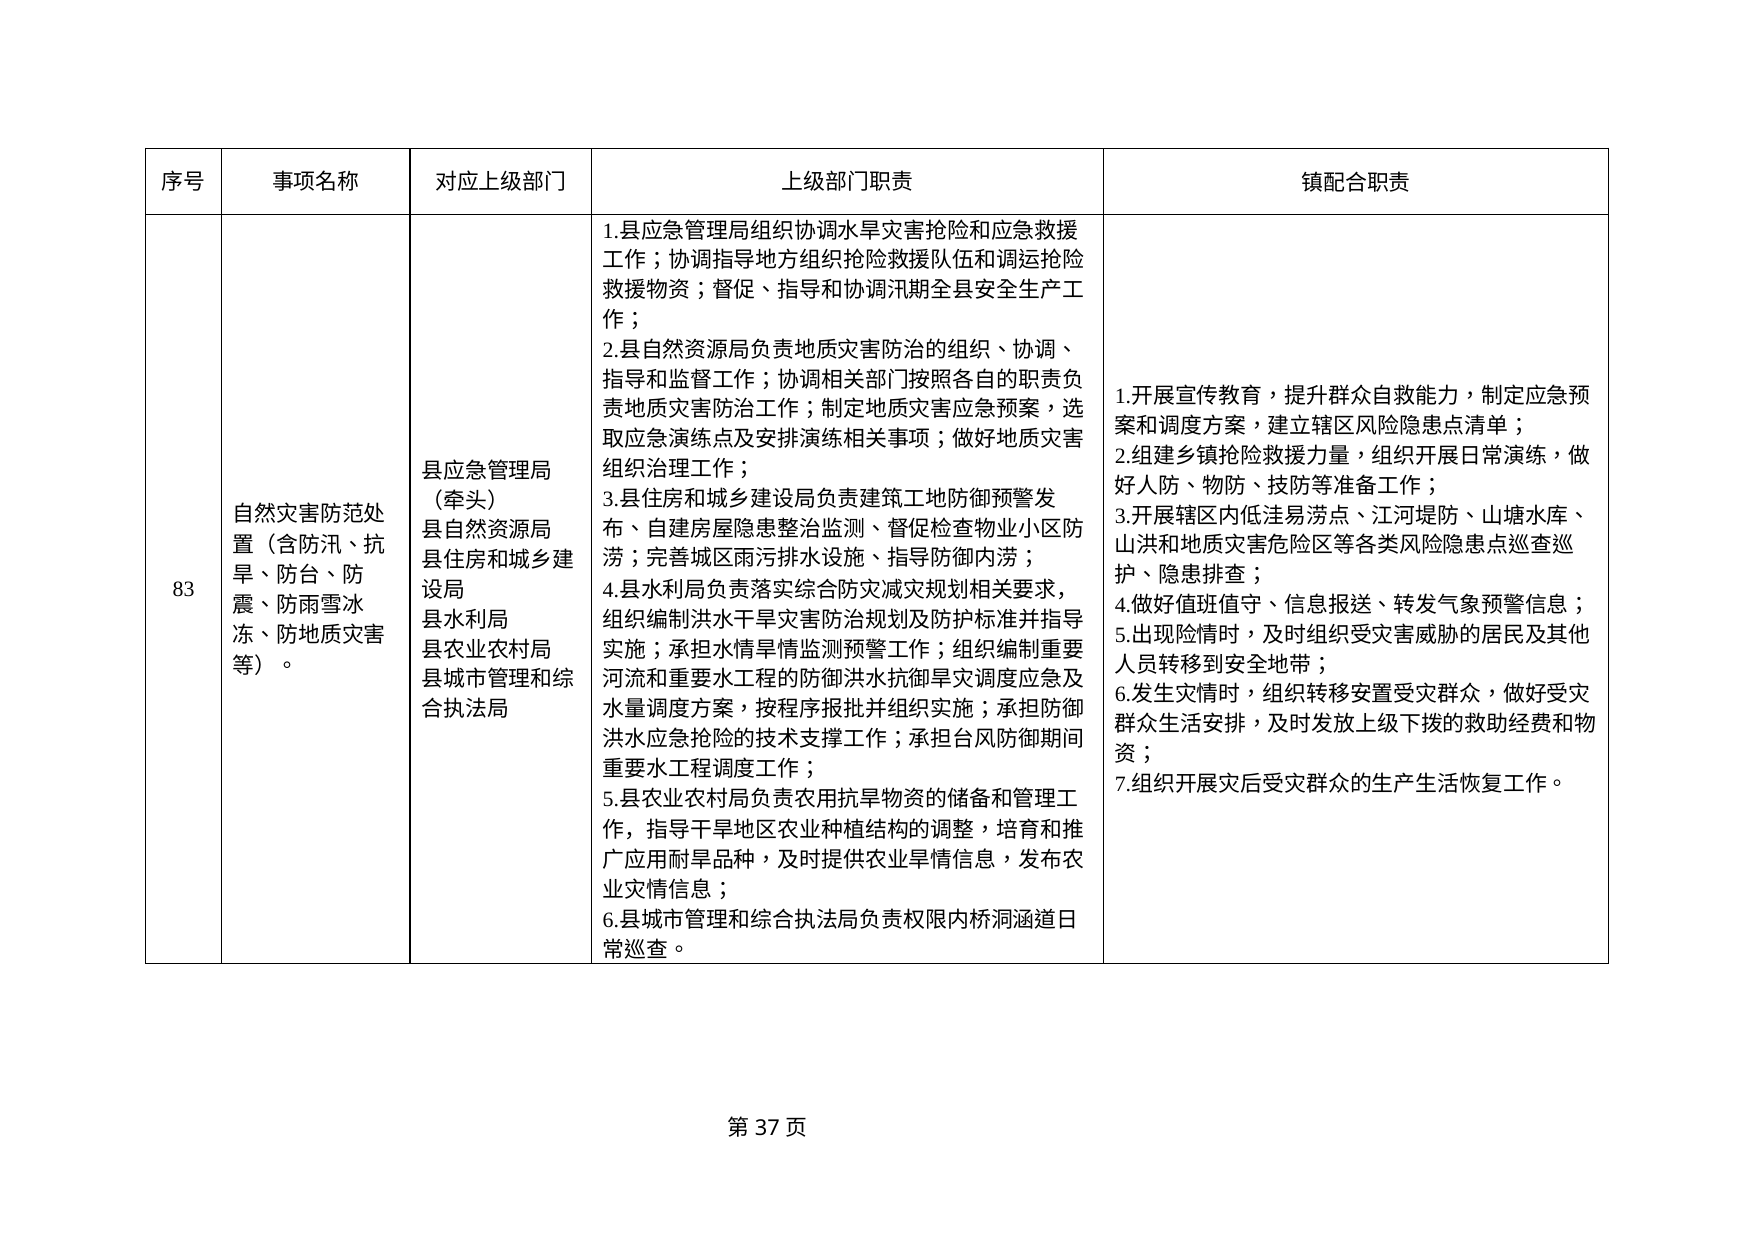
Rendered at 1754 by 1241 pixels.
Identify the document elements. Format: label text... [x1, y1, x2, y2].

table_cell 1.县应急管理局组织协调水旱灾害抢险和应急救援工作；协调指导地方组织抢险救援队伍和调运抢险救援物资；督促、指导和协调汛期全县安全生产工作； 2.县自然资源局负责地质灾害防治的组织、协调、指导和监督工作；协调相关部门按照各自的职责负责地质灾害防治工作；制定地质灾害应急预案，选取应急演练点及安排演练相关事项；做好地质灾害组织治理工作； 3.县住房和城乡建设局负责建筑工地防御预警发布、自建房屋隐患整治监测、督促检查物业小区防涝；完善城区雨污排水设施、指导防御内涝； 4.县水利局负责落实综合防灾减灾规划相关要求，组织编制洪水干旱灾害防治规划及防护标准并指导实施；承担水情旱情监测预警工作；组织编制重要河流和重要水工程的防御洪水抗御旱灾调度应急及水量调度方案，按程序报批并组织实施；承担防御洪水应急抢险的技术支撑工作；承担台风防御期间重要水工程调度工作； 5.县农业农村局负责农用抗旱物资的储备和管理工作，指导干旱地区农业种植结构的调整，培育和推广应用耐旱品种，及时提供农业旱情信息，发布农业灾情信息； 6.县城市管理和综合执法局负责权限内桥洞涵道日常巡查。 [592, 215, 1103, 963]
table_cell 1.开展宣传教育，提升群众自救能力，制定应急预案和调度方案，建立辖区风险隐患点清单； 2.组建乡镇抢险救援力量，组织开展日常演练，做好人防、物防、技防等准备工作； 3.开展辖区内低洼易涝点、江河堤防、山塘水库、山洪和地质灾害危险区等各类风险隐患点巡查巡护、隐患排查； 4.做好值班值守、信息报送、转发气象预警信息； 5.出现险情时，及时组织受灾害威胁的居民及其他人员转移到安全地带； 6.发生灾情时，组织转移安置受灾群众，做好受灾群众生活安排，及时发放上级下拨的救助经费和物资； 7.组织开展灾后受灾群众的生产生活恢复工作。 [1104, 215, 1608, 963]
table_header 事项名称 [222, 149, 409, 213]
table_header 上级部门职责 [592, 149, 1103, 213]
table_cell 县应急管理局（牵头） 县自然资源局 县住房和城乡建设局 县水利局 县农业农村局 县城市管理和综合执法局 [411, 215, 591, 963]
table_cell 83 [146, 215, 221, 963]
table_header 序号 [146, 149, 221, 213]
table_header 对应上级部门 [411, 149, 591, 213]
table_header 镇配合职责 [1104, 149, 1608, 213]
table_cell 自然灾害防范处置（含防汛、抗旱、防台、防震、防雨雪冰冻、防地质灾害等）。 [222, 215, 409, 963]
